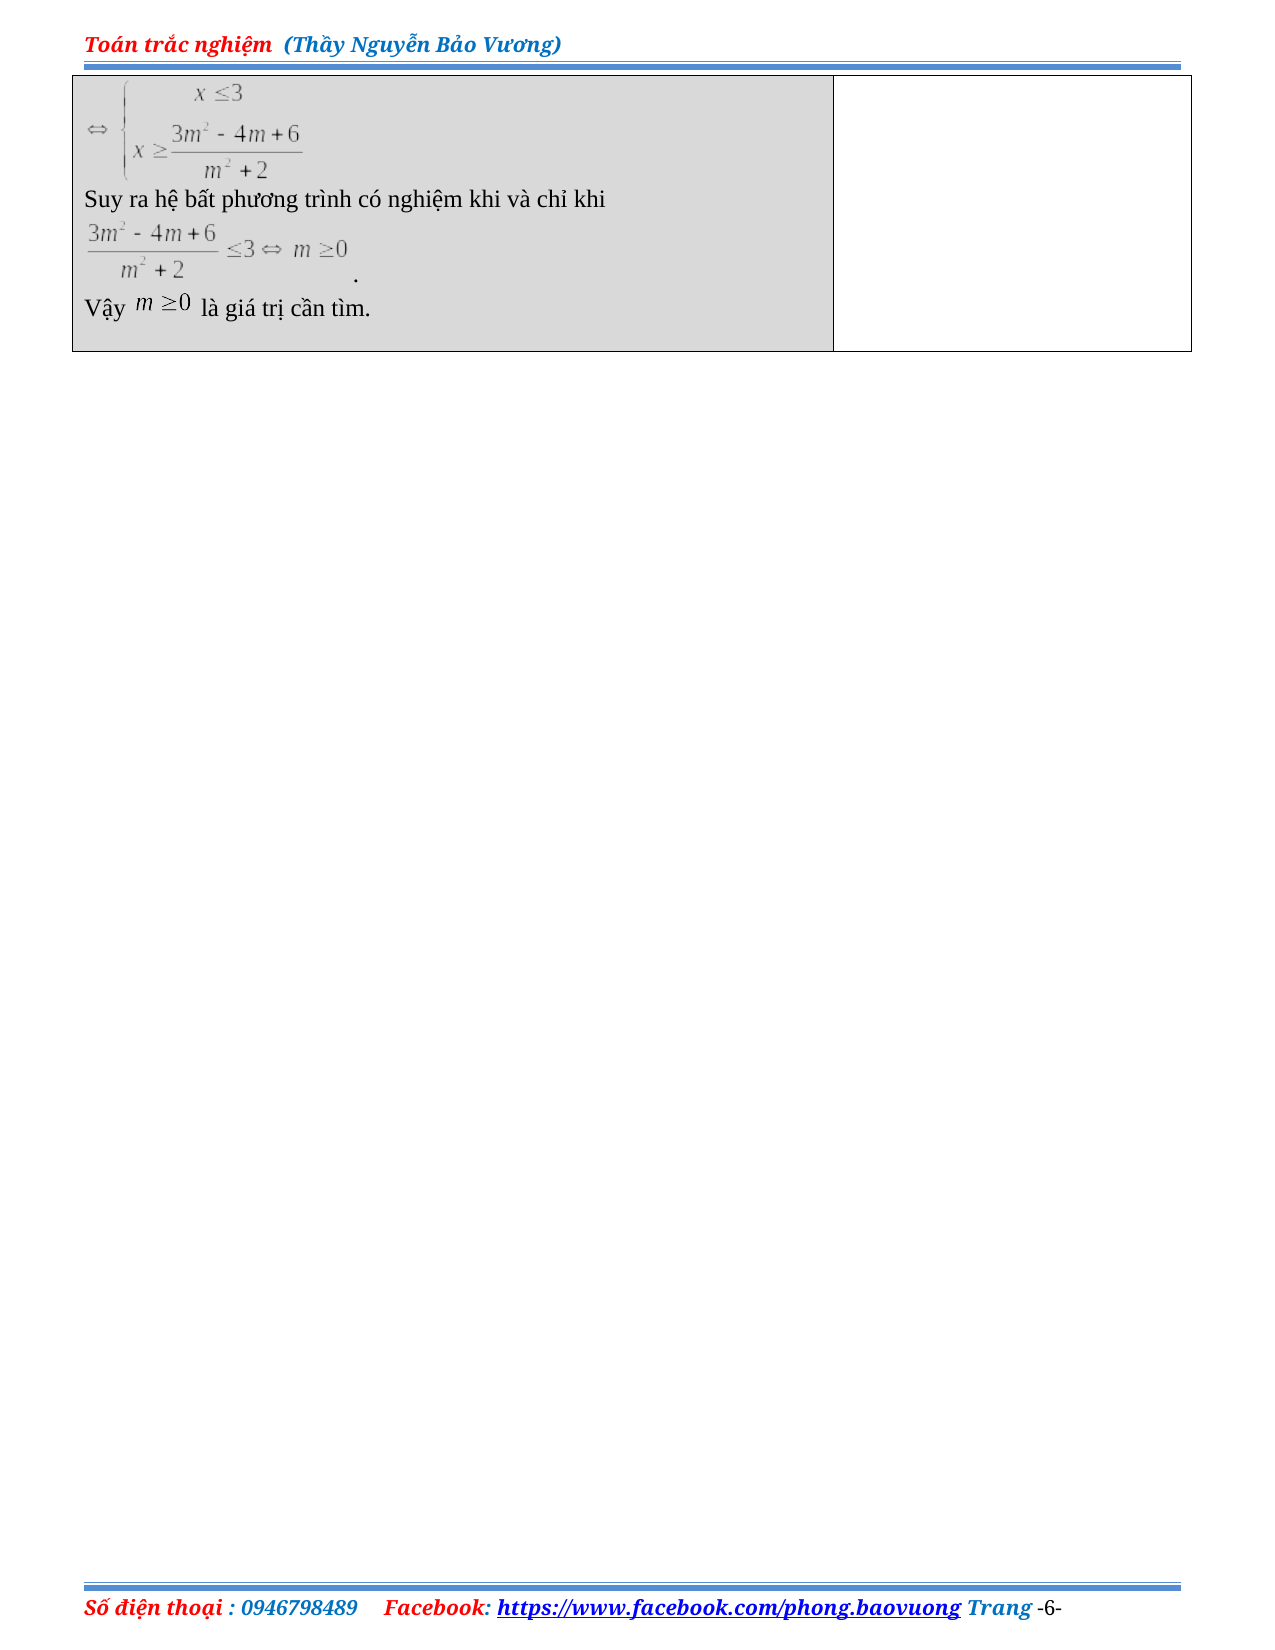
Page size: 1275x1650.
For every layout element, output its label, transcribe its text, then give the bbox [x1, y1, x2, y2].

table_header [834, 76, 1191, 351]
